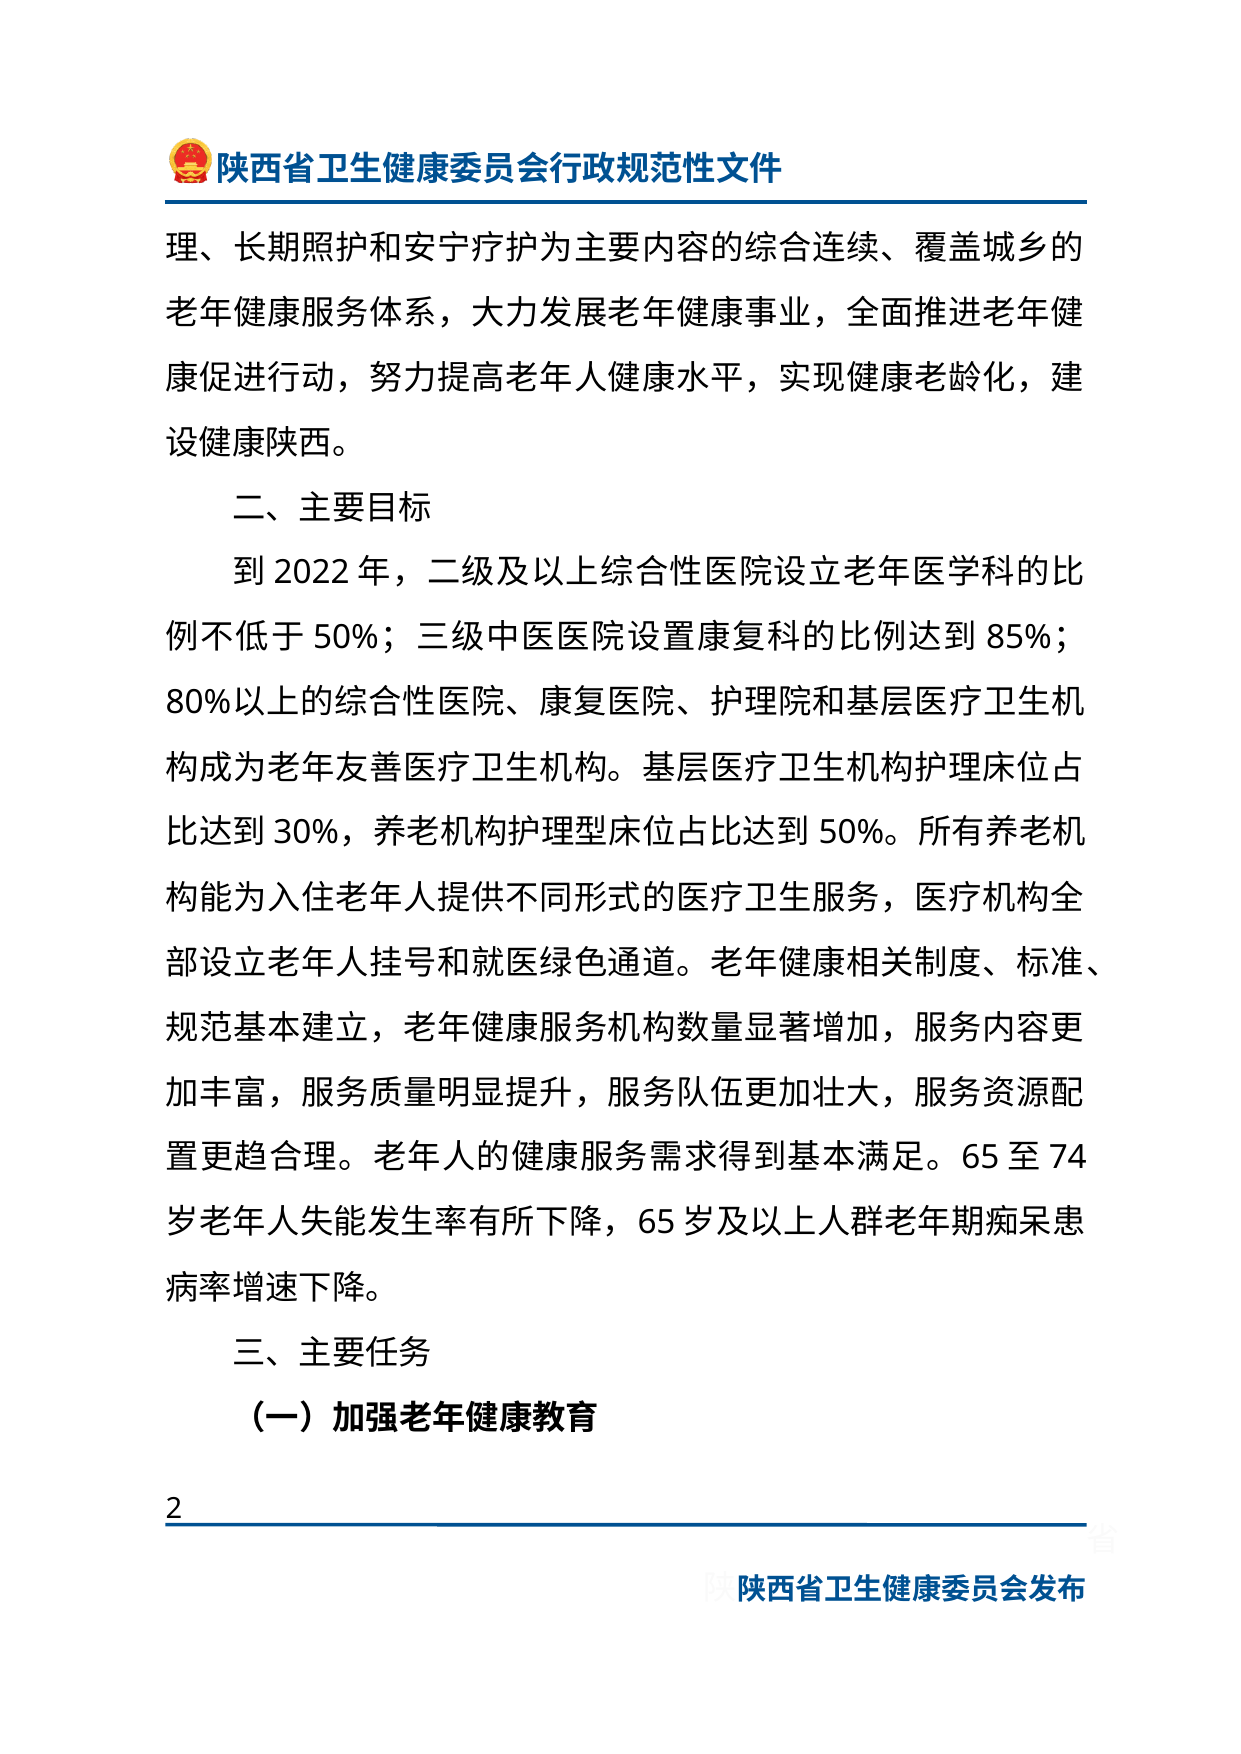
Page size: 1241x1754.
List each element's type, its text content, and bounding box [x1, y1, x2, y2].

text （一）加强老年健康教育 [165, 1382, 1087, 1447]
text 三、主要任务 [165, 1317, 1087, 1382]
picture [165, 136, 216, 187]
text 到2022年，二级及以上综合性医院设立老年医学科的比例不低于50%；三级中医医院设置康复科的比例达到85%；80%以上的综合性医院、康复医院、护理院和基层医疗卫生机构成为老年友善医疗卫生机构。基层医疗卫生机构护理床位占比达到30%，养老机构护理型床位占比达到50%。所有养老机构能为入住老年人提供不同形式的医疗卫生服务，医疗机构全部设立老年人挂号和就医绿色通道。老年健康相关制度、标准、规范基本建立，老年健康服务机构数量显著增加，服务内容更加丰富，服务质量明显提升，服务队伍更加壮大，服务资源配置更趋合理。老年人的健康服务需求得到基本满足。65至74岁老年人失能发生率有所下降，65岁及以上人群老年期痴呆患病率增速下降。 [165, 537, 1087, 1317]
text 二、主要目标 [165, 472, 1087, 537]
